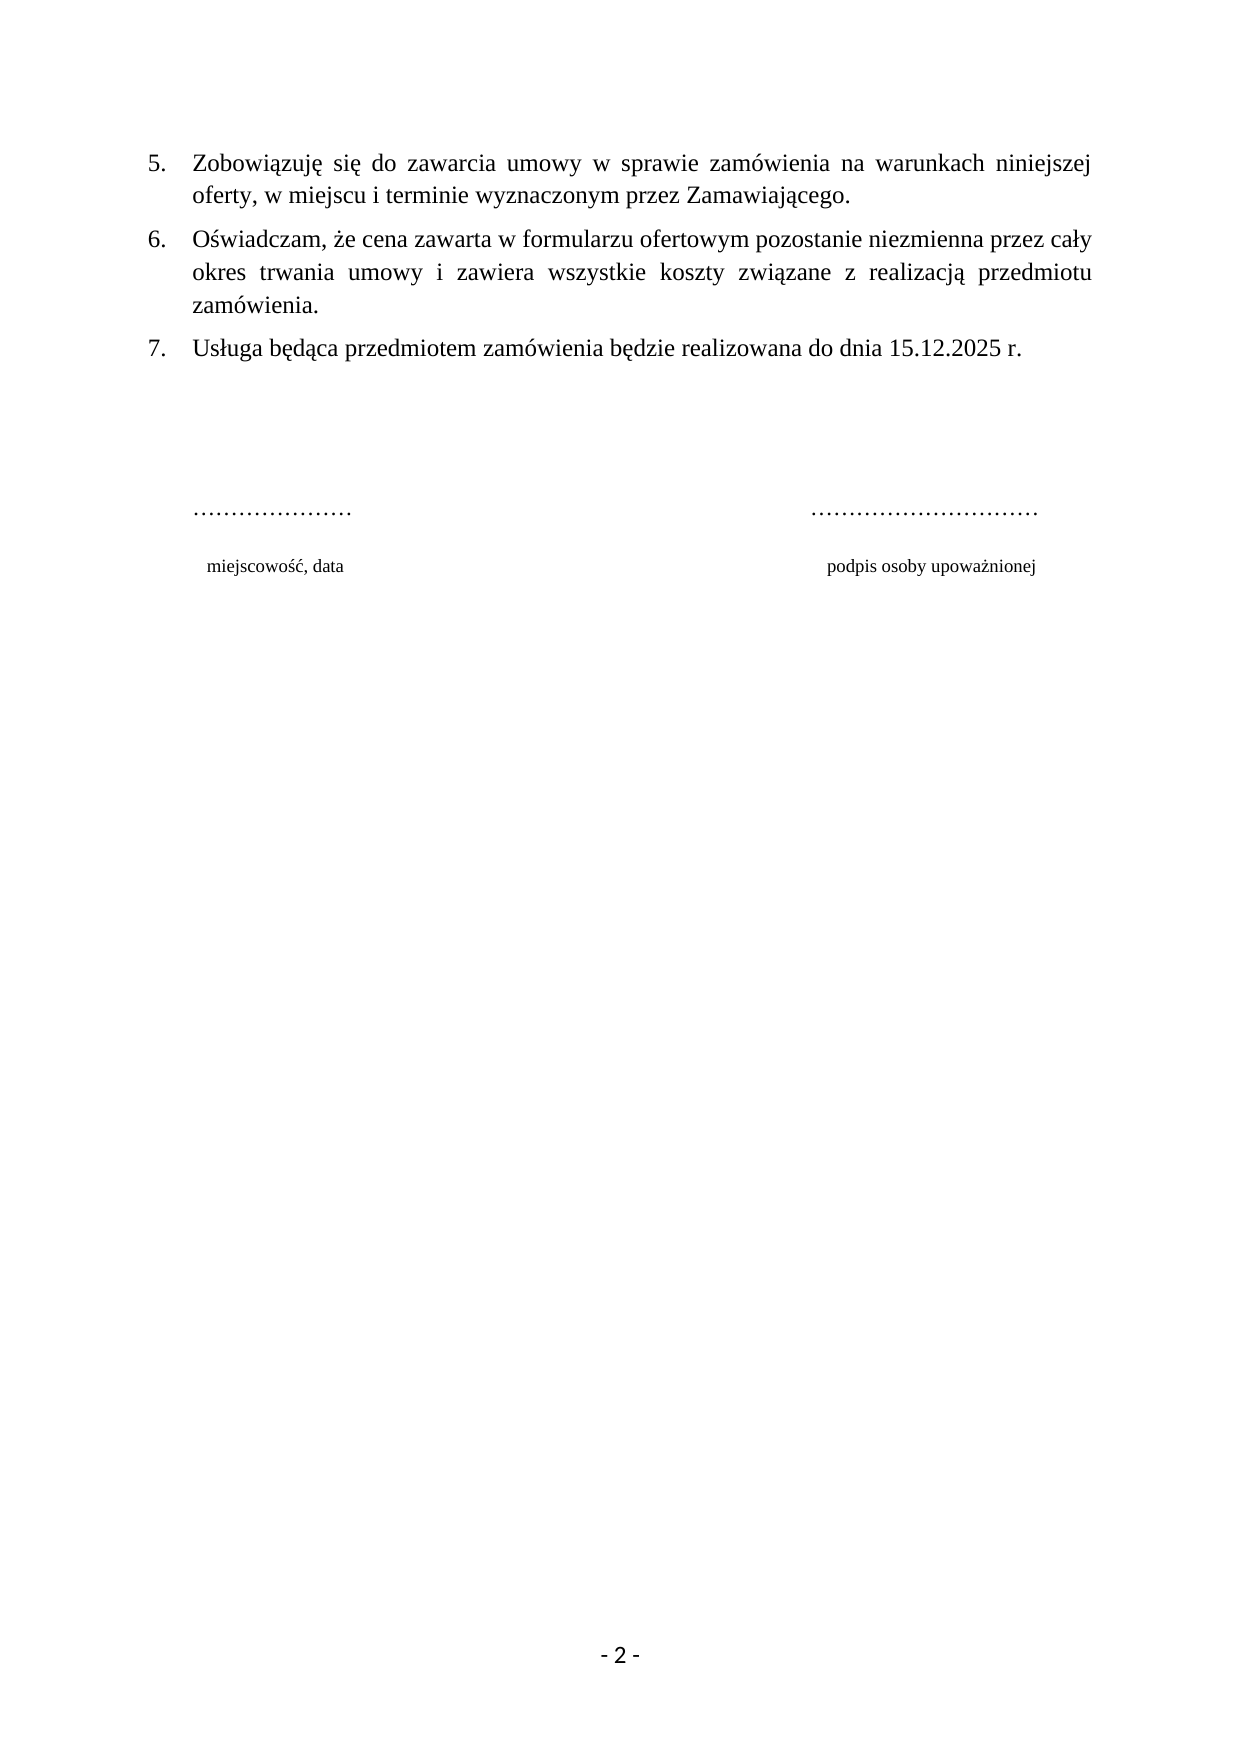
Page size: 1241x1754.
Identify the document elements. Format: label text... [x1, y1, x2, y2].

text miejscowość, data podpis osoby upoważnionej [207, 554, 1137, 576]
list Usługa będąca przedmiotem zamówienia będzie realizowana do dnia 15.12.2025 r. [148, 333, 1093, 362]
list Zobowiązuję się do zawarcia umowy w sprawie zamówienia na warunkach niniejszej oferty, w miejscu i terminie wyznaczonym przez Zamawiającego. [148, 148, 1093, 209]
text ………………… ………………………… [192, 494, 1093, 551]
list Oświadczam, że cena zawarta w formularzu ofertowym pozostanie niezmienna przez cały okres trwania umowy i zawiera wszystkie koszty związane z realizacją przedmiotu zamówienia. [148, 224, 1093, 319]
